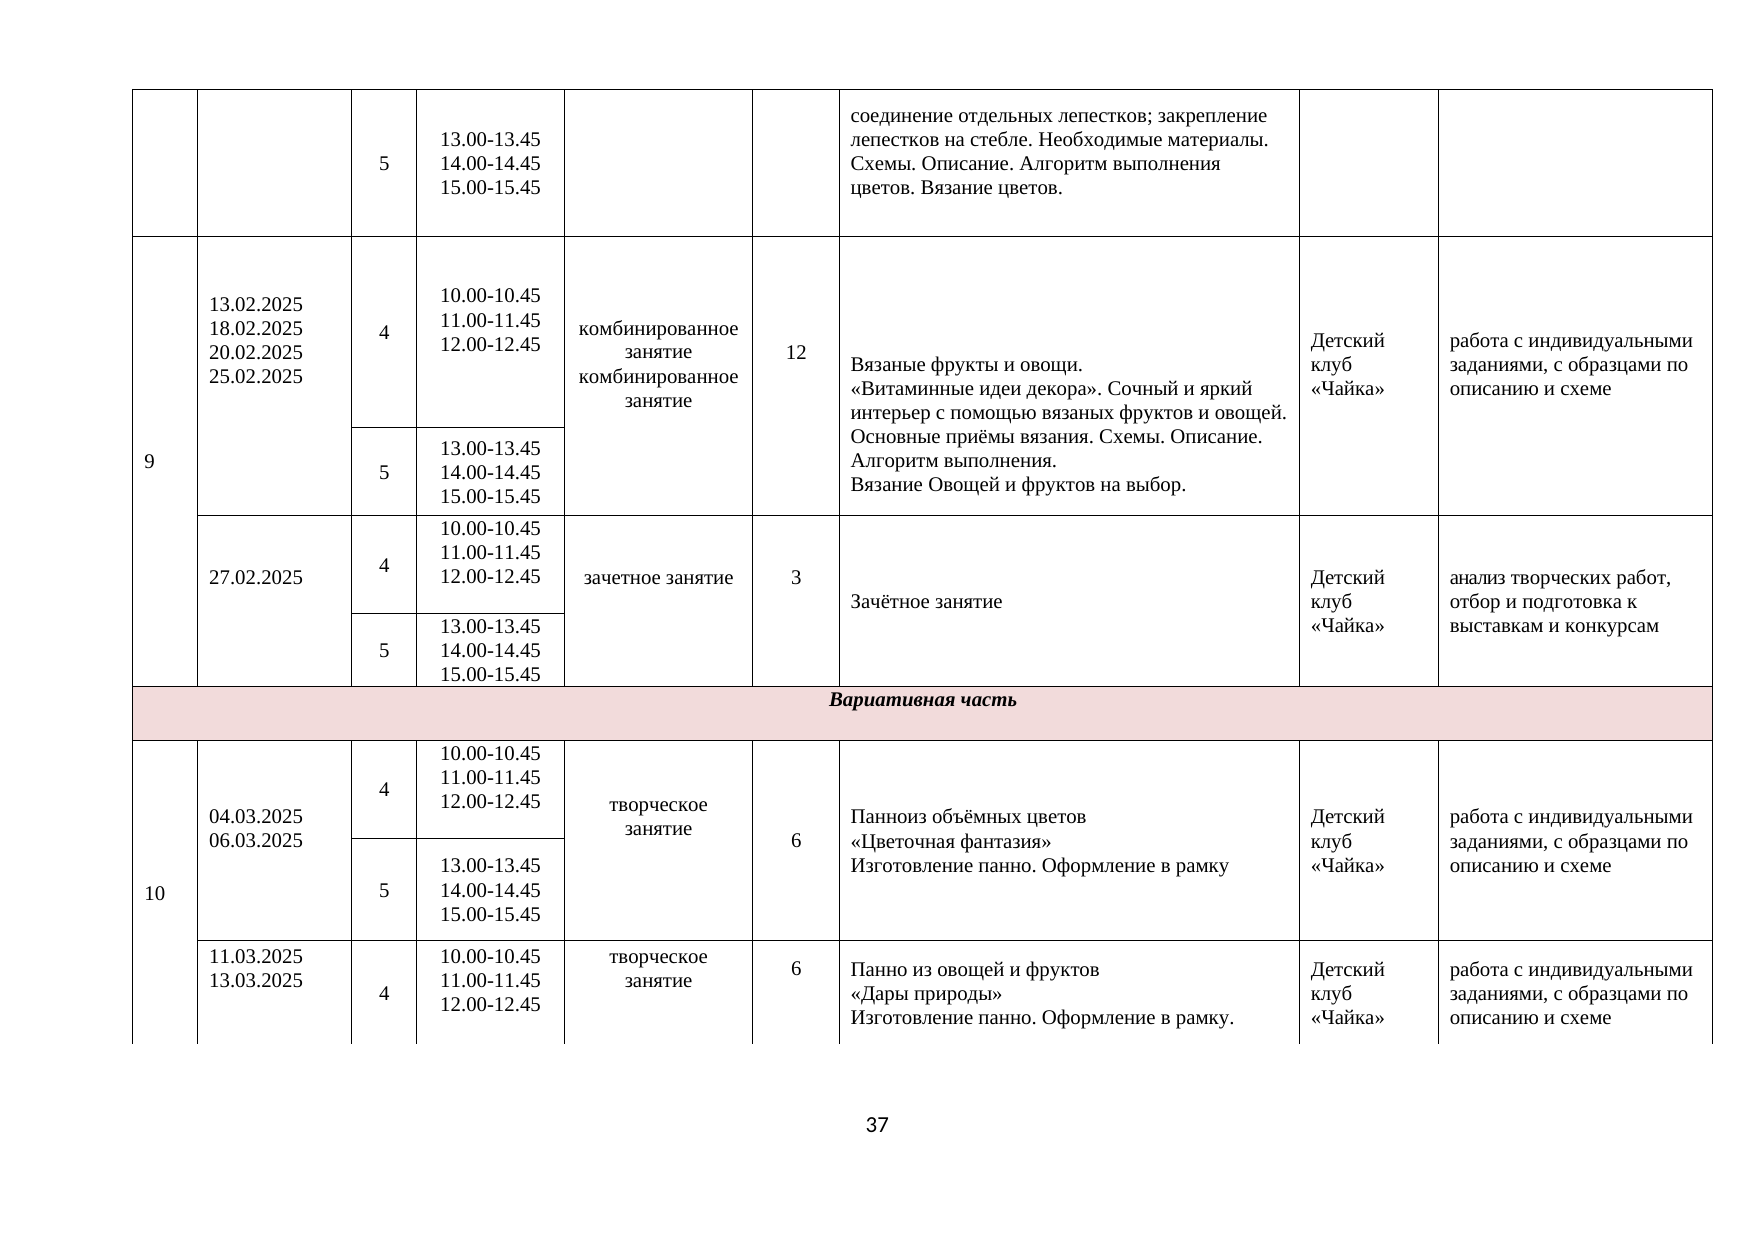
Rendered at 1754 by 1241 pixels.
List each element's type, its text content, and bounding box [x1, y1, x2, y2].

table_cell Панноиз объёмных цветов «Цветочная фантазия» Изготовление панно. Оформление в рамку [840, 741, 1299, 940]
table_cell 8 [133, 90, 197, 236]
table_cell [1300, 90, 1438, 236]
table_cell 10 [133, 741, 197, 1044]
table_cell 27.02.2025 [198, 516, 351, 686]
table_cell [753, 90, 839, 236]
table_cell Детский клуб «Чайка» [1300, 237, 1438, 515]
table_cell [1439, 941, 1712, 1044]
table_cell 5 [352, 614, 416, 686]
table_cell Зачётное занятие [840, 516, 1299, 686]
table_cell 10.00-10.45 11.00-11.45 12.00-12.45 [417, 741, 564, 838]
table_cell 6 [753, 741, 839, 940]
table_cell 10.00-10.45 11.00-11.45 12.00-12.45 [417, 516, 564, 613]
table_cell 4 [352, 516, 416, 613]
table_cell 13.00-13.45 14.00-14.45 15.00-15.45 [417, 614, 564, 686]
table_cell Вязаные фрукты и овощи. «Витаминные идеи декора». Сочный и яркий интерьер с помощью вязаных фруктов и овощей. Основные приёмы вязания. Схемы. Описание. Алгоритм выполнения. Вязание Овощей и фруктов на выбор. [840, 237, 1299, 515]
table_cell 13.00-13.45 14.00-14.45 15.00-15.45 [417, 428, 564, 515]
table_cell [565, 90, 752, 236]
table_cell Детский клуб «Чайка» [1300, 516, 1438, 686]
table_cell 13.02.2025 18.02.2025 20.02.2025 25.02.2025 [198, 237, 351, 515]
table_cell 5 [352, 428, 416, 515]
table_cell 5 [352, 90, 416, 236]
table_cell зачетное занятие [565, 516, 752, 686]
table_cell творческое занятие [565, 741, 752, 940]
table_cell 10.00-10.45 11.00-11.45 12.00-12.45 [417, 237, 564, 427]
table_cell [840, 90, 1299, 236]
table_cell 4 [352, 237, 416, 427]
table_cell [1439, 90, 1712, 236]
table_cell 13.00-13.45 14.00-14.45 15.00-15.45 [417, 90, 564, 236]
table_cell 9 [133, 237, 197, 686]
table_cell 4 [352, 941, 416, 1044]
table_cell 12 [753, 237, 839, 515]
table_cell 5 [352, 839, 416, 940]
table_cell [840, 941, 1299, 1044]
table_cell 10.00-10.45 11.00-11.45 12.00-12.45 [417, 941, 564, 1044]
table_cell 13.00-13.45 14.00-14.45 15.00-15.45 [417, 839, 564, 940]
table_cell комбинированное занятие комбинированное занятие [565, 237, 752, 515]
table_cell работа с индивидуальными заданиями, с образцами по описанию и схеме [1439, 741, 1712, 940]
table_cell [198, 90, 351, 236]
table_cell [198, 941, 351, 1044]
table_cell Вариативная часть [133, 687, 1712, 740]
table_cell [1300, 941, 1438, 1044]
table_cell работа с индивидуальными заданиями, с образцами по описанию и схеме [1439, 237, 1712, 515]
table_cell анализ творческих работ, отбор и подготовка к выставкам и конкурсам [1439, 516, 1712, 686]
table_cell творческое занятие [565, 941, 752, 1044]
table_cell 4 [352, 741, 416, 838]
table_cell Детский клуб «Чайка» [1300, 741, 1438, 940]
table_cell 6 [753, 941, 839, 1044]
table_cell 04.03.2025 06.03.2025 [198, 741, 351, 940]
table_cell 3 [753, 516, 839, 686]
